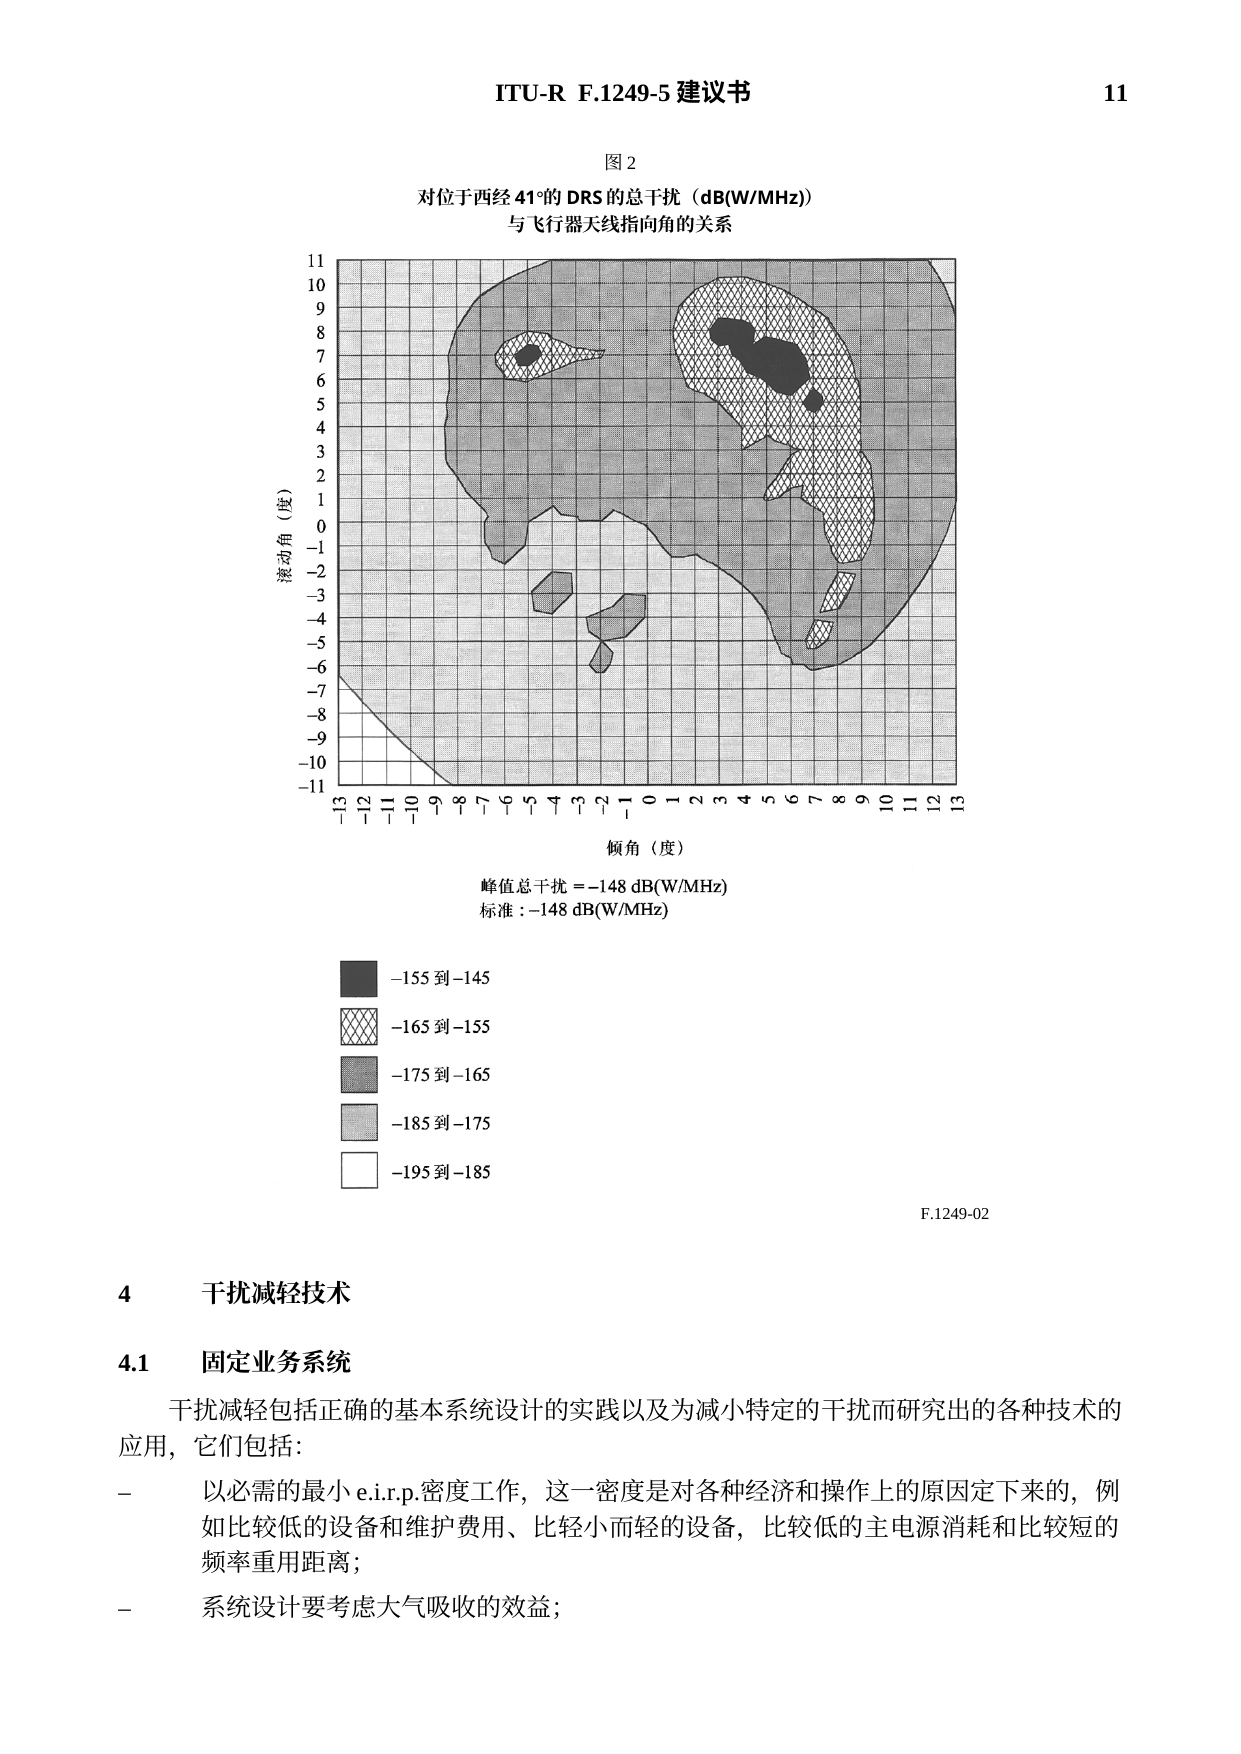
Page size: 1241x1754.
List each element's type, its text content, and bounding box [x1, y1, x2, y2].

text – 以必需的最小e.i.r.p.密度工作，这一密度是对各种经济和操作上的原因定下来的，例如比较低的设备和维护费用、比轻小而轻的设备，比较低的主电源消耗和比较短的频率重用距离； [118, 1471, 1122, 1579]
subtitle 4 干扰减轻技术 [118, 1273, 1122, 1309]
text F.1249-02 [118, 1204, 989, 1223]
text – 系统设计要考虑大气吸收的效益； [118, 1587, 1122, 1623]
title 对位于西经41°的DRS的总干扰（dB(W/MHz)） 与飞行器天线指向角的关系 [118, 183, 1122, 237]
subtitle 4.1 固定业务系统 [118, 1343, 1122, 1378]
picture [268, 249, 972, 1192]
text 干扰减轻包括正确的基本系统设计的实践以及为减小特定的干扰而研究出的各种技术的应用，它们包括： [118, 1391, 1122, 1463]
text 图2 [118, 148, 1122, 175]
